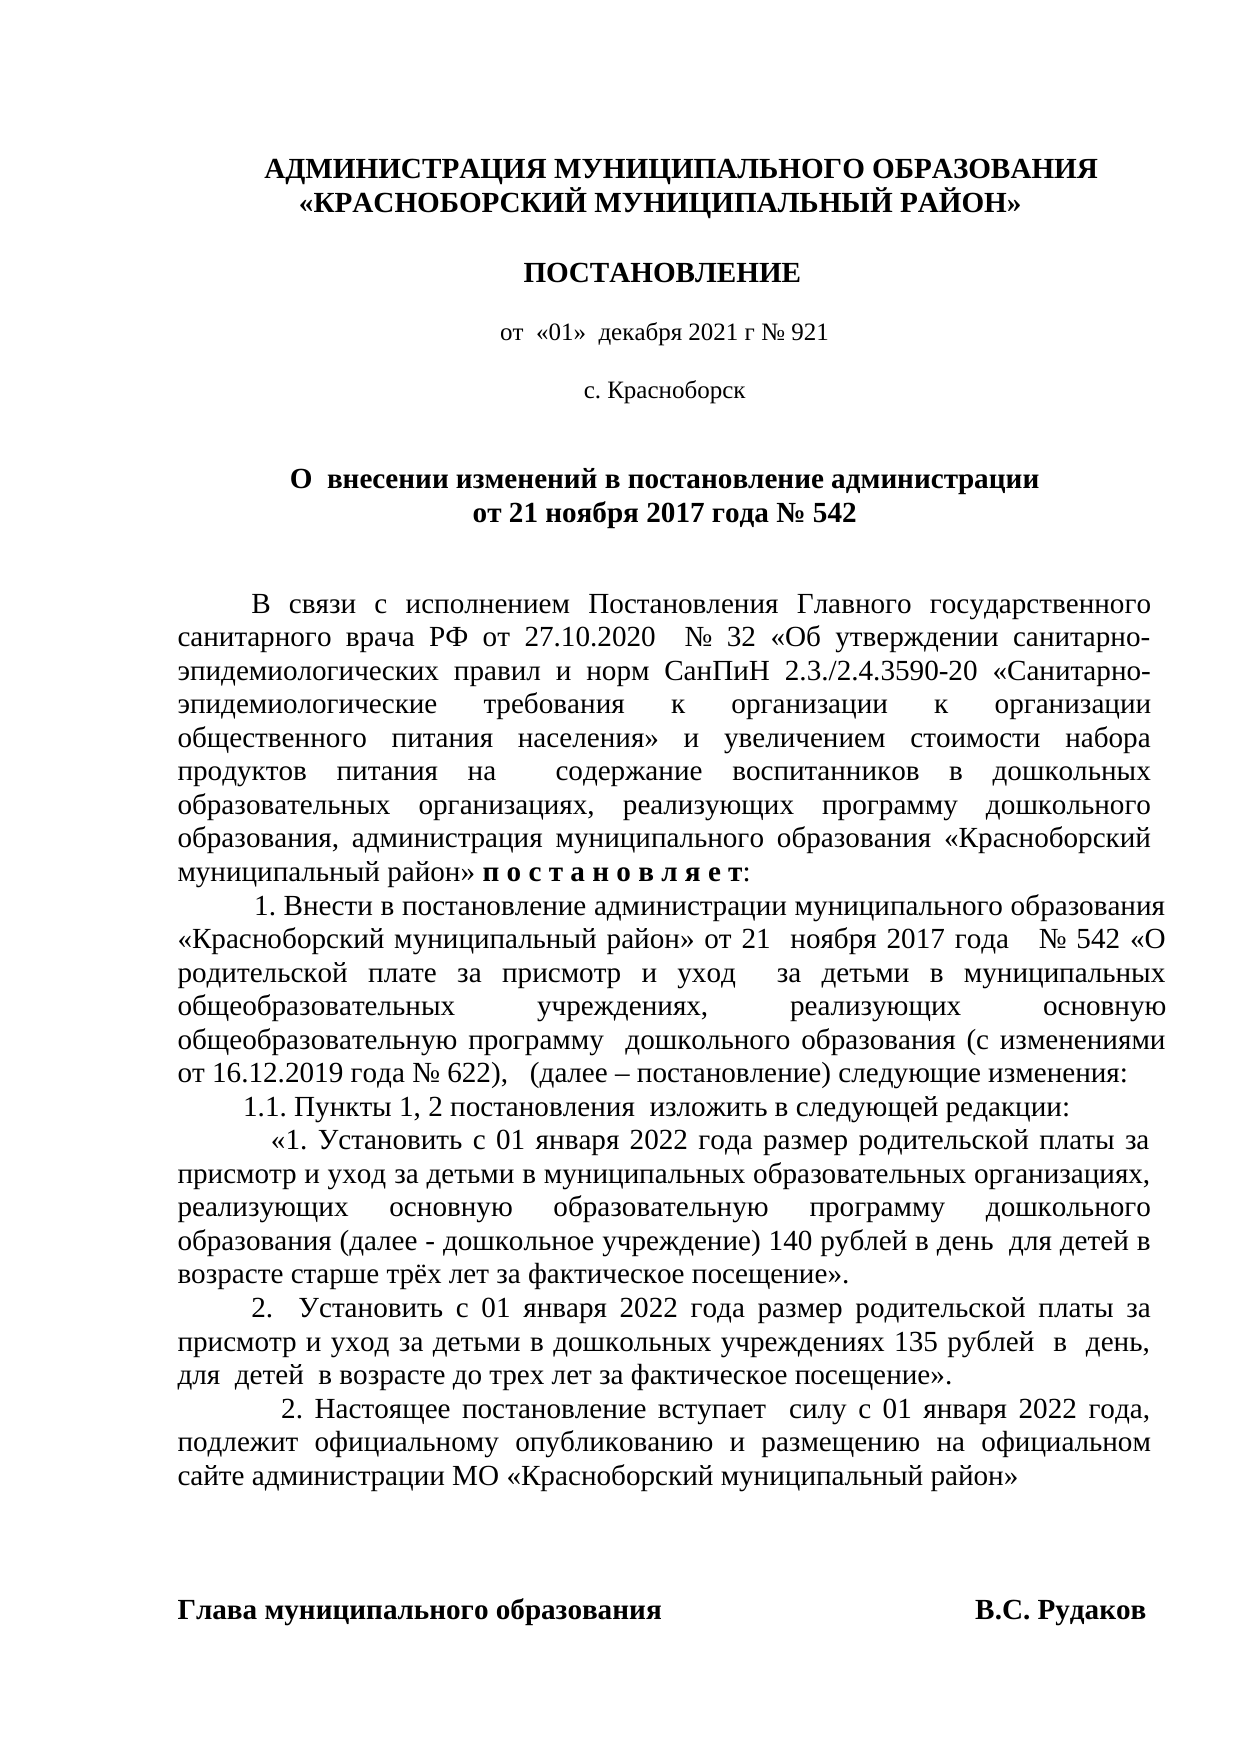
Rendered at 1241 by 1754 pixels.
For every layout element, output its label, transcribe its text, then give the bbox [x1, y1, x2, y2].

text от «01» декабря 2021 г № 921 [177, 317, 1152, 346]
text 2. Установить с 01 января 2022 года размер родительской платы за присмотр и уход за детьми в дошкольных учреждениях 135 рублей в день, для детей в возрасте до трех лет за фактическое посещение». [177, 1290, 1152, 1391]
text Глава муниципального образования В.С. Рудаков [177, 1592, 1152, 1626]
text 2. Настоящее постановление вступает силу с 01 января 2022 года, подлежит официальному опубликованию и размещению на официальном сайте администрации МО «Красноборский муниципальный район» [177, 1391, 1152, 1491]
text В связи с исполнением Постановления Главного государственного санитарного врача РФ от 27.10.2020 № 32 «Об утверждении санитарно-эпидемиологических правил и норм СанПиН 2.3./2.4.3590-20 «Санитарно-эпидемиологические требования к организации к организации общественного питания населения» и увеличением стоимости набора продуктов питания на содержание воспитанников в дошкольных образовательных организациях, реализующих программу дошкольного образования, администрация муниципального образования «Красноборский муниципальный район» п о с т а н о в л я е т: [177, 586, 1152, 888]
text с. Красноборск [177, 375, 1152, 404]
subtitle ПОСТАНОВЛЕНИЕ [177, 255, 1147, 289]
text 1.1. Пункты 1, 2 постановления изложить в следующей редакции: [177, 1089, 1152, 1122]
table_header АДМИНИСТРАЦИЯ МУНИЦИПАЛЬНОГО ОБРАЗОВАНИЯ «КРАСНОБОРСКИЙ МУНИЦИПАЛЬНЫЙ РАЙОН» [103, 118, 1152, 222]
text от 21 ноября 2017 года № 542 [177, 495, 1152, 528]
text «1. Установить с 01 января 2022 года размер родительской платы за присмотр и уход за детьми в муниципальных образовательных организациях, реализующих основную образовательную программу дошкольного образования (далее - дошкольное учреждение) 140 рублей в день для детей в возрасте старше трёх лет за фактическое посещение». [177, 1122, 1152, 1290]
text 1. Внести в постановление администрации муниципального образования «Красноборский муниципальный район» от 21 ноября 2017 года № 542 «О родительской плате за присмотр и уход за детьми в муниципальных общеобразовательных учреждениях, реализующих основную общеобразовательную программу дошкольного образования (с изменениями от 16.12.2019 года № 622), (далее – постановление) следующие изменения: [177, 888, 1167, 1089]
text О внесении изменений в постановление администрации [177, 461, 1152, 495]
